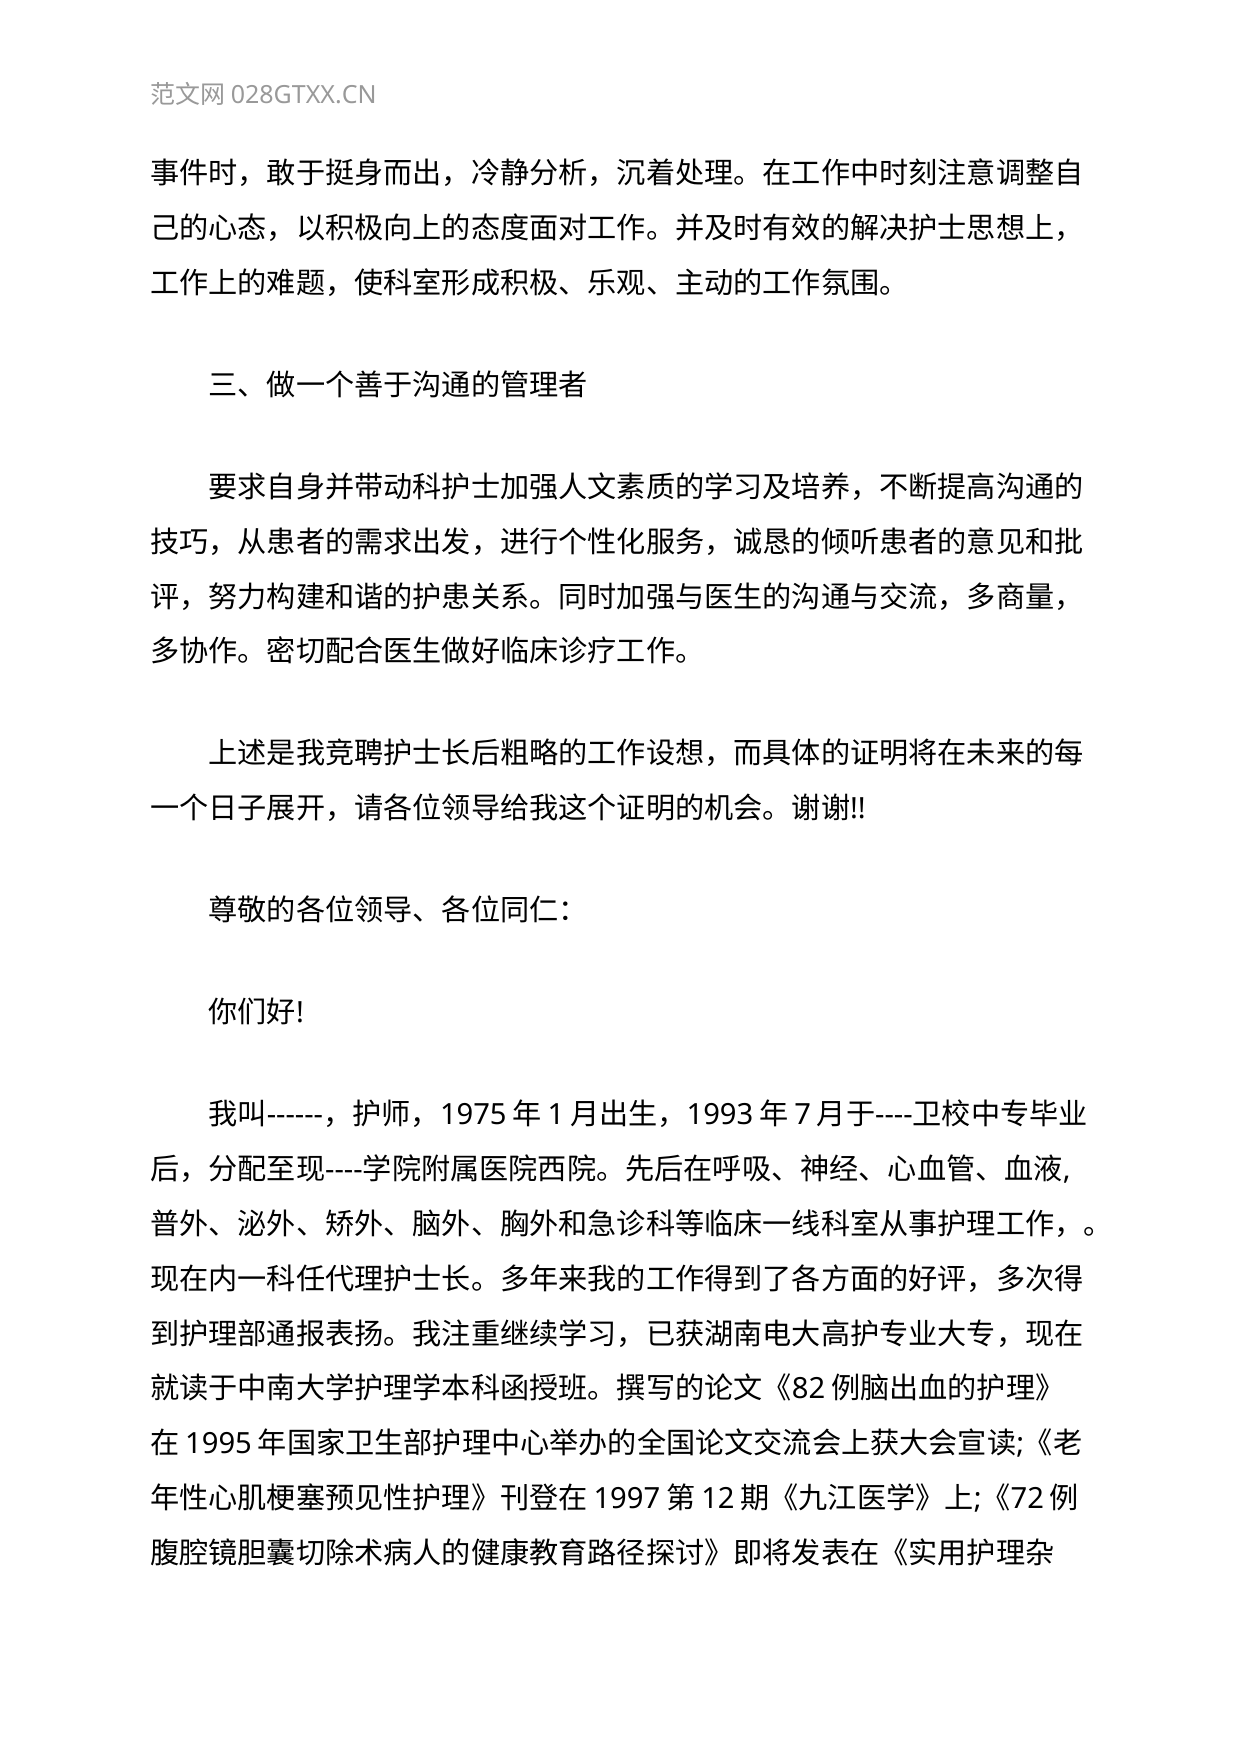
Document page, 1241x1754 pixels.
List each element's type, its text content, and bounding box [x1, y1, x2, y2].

text 尊敬的各位领导、各位同仁： [150, 887, 1090, 929]
text 你们好! [150, 988, 1090, 1031]
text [150, 150, 1090, 302]
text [150, 1090, 1090, 1572]
text 三、做一个善于沟通的管理者 [150, 362, 1090, 404]
text 要求自身并带动科护士加强人文素质的学习及培养，不断提高沟通的技巧，从患者的需求出发，进行个性化服务，诚恳的倾听患者的意见和批评，努力构建和谐的护患关系。同时加强与医生的沟通与交流，多商量，多协作。密切配合医生做好临床诊疗工作。 [150, 463, 1090, 670]
text 上述是我竞聘护士长后粗略的工作设想，而具体的证明将在未来的每一个日子展开，请各位领导给我这个证明的机会。谢谢!! [150, 730, 1090, 827]
